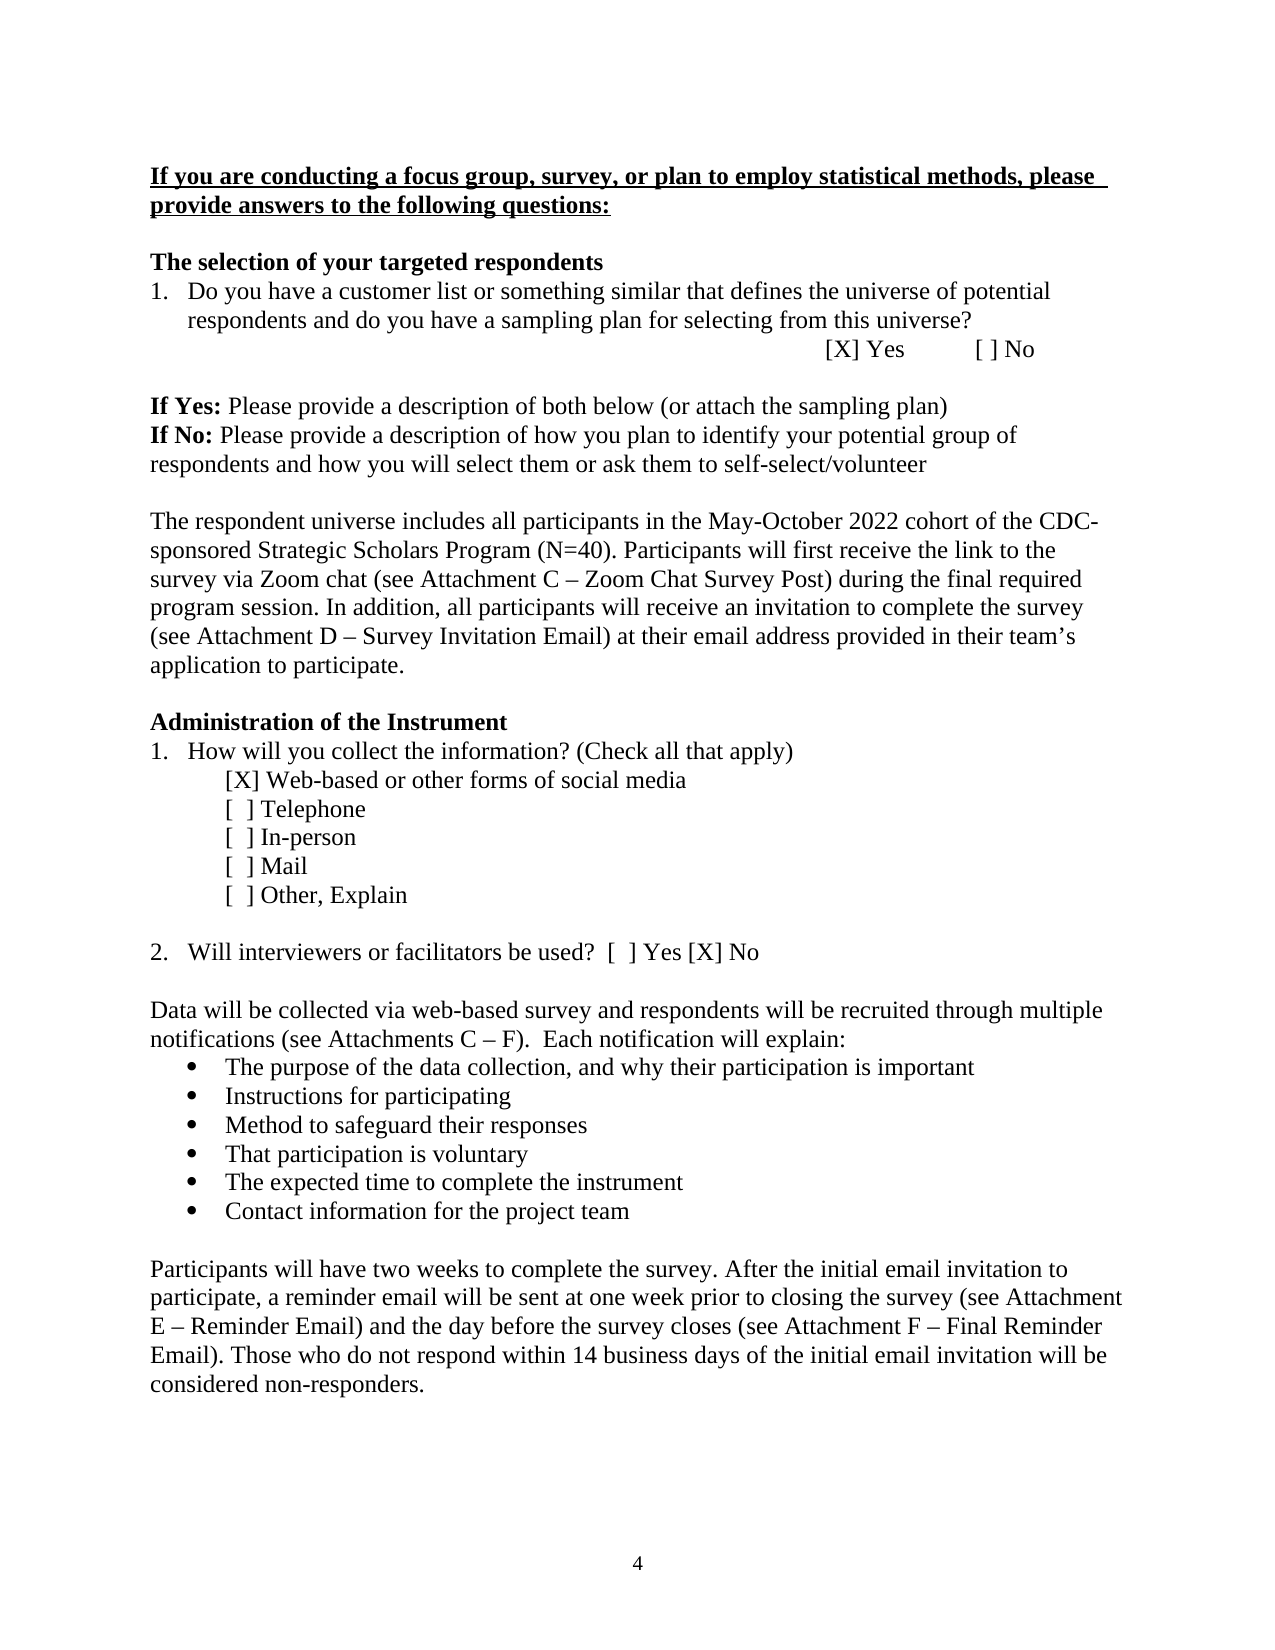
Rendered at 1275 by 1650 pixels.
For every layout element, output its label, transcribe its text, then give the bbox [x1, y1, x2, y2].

list That participation is voluntary [187, 1139, 1125, 1167]
text Data will be collected via web-based survey and respondents will be recruited through multiple notifications (see Attachments C – F). Each notification will explain: [150, 995, 1125, 1052]
list How will you collect the information? (Check all that apply) [150, 736, 1125, 765]
list The purpose of the data collection, and why their participation is important [187, 1052, 1125, 1081]
text If Yes: Please provide a description of both below (or attach the sampling plan) [150, 391, 1125, 420]
text Administration of the Instrument [150, 707, 1125, 736]
text If No: Please provide a description of how you plan to identify your potential group of respondents and how you will select them or ask them to self-select/volunteer [150, 420, 1125, 477]
list Will interviewers or facilitators be used? [ ] Yes [X] No [150, 937, 1125, 966]
text If you are conducting a focus group, survey, or plan to employ statistical methods, please provide answers to the following questions: [150, 161, 1125, 219]
list The expected time to complete the instrument [187, 1167, 1125, 1196]
text The respondent universe includes all participants in the May-October 2022 cohort of the CDC-sponsored Strategic Scholars Program (N=40). Participants will first receive the link to the survey via Zoom chat (see Attachment C – Zoom Chat Survey Post) during the final required program session. In addition, all participants will receive an invitation to complete the survey (see Attachment D – Survey Invitation Email) at their email address provided in their team’s application to participate. [150, 506, 1125, 679]
list Method to safeguard their responses [187, 1110, 1125, 1139]
list Instructions for participating [187, 1081, 1125, 1110]
list Contact information for the project team [187, 1196, 1125, 1225]
text [ ] In-person [225, 822, 1125, 851]
list Do you have a customer list or something similar that defines the universe of potential respondents and do you have a sampling plan for selecting from this universe? [X] Yes [ ] No [150, 276, 1125, 362]
text The selection of your targeted respondents [150, 247, 1125, 276]
text [ ] Other, Explain [225, 880, 1125, 909]
text [ ] Telephone [225, 794, 1125, 822]
text Participants will have two weeks to complete the survey. After the initial email invitation to participate, a reminder email will be sent at one week prior to closing the survey (see Attachment E – Reminder Email) and the day before the survey closes (see Attachment F – Final Reminder Email). Those who do not respond within 14 business days of the initial email invitation will be considered non-responders. [150, 1254, 1125, 1397]
text [X] Web-based or other forms of social media [225, 765, 1125, 794]
text [ ] Mail [225, 851, 1125, 880]
